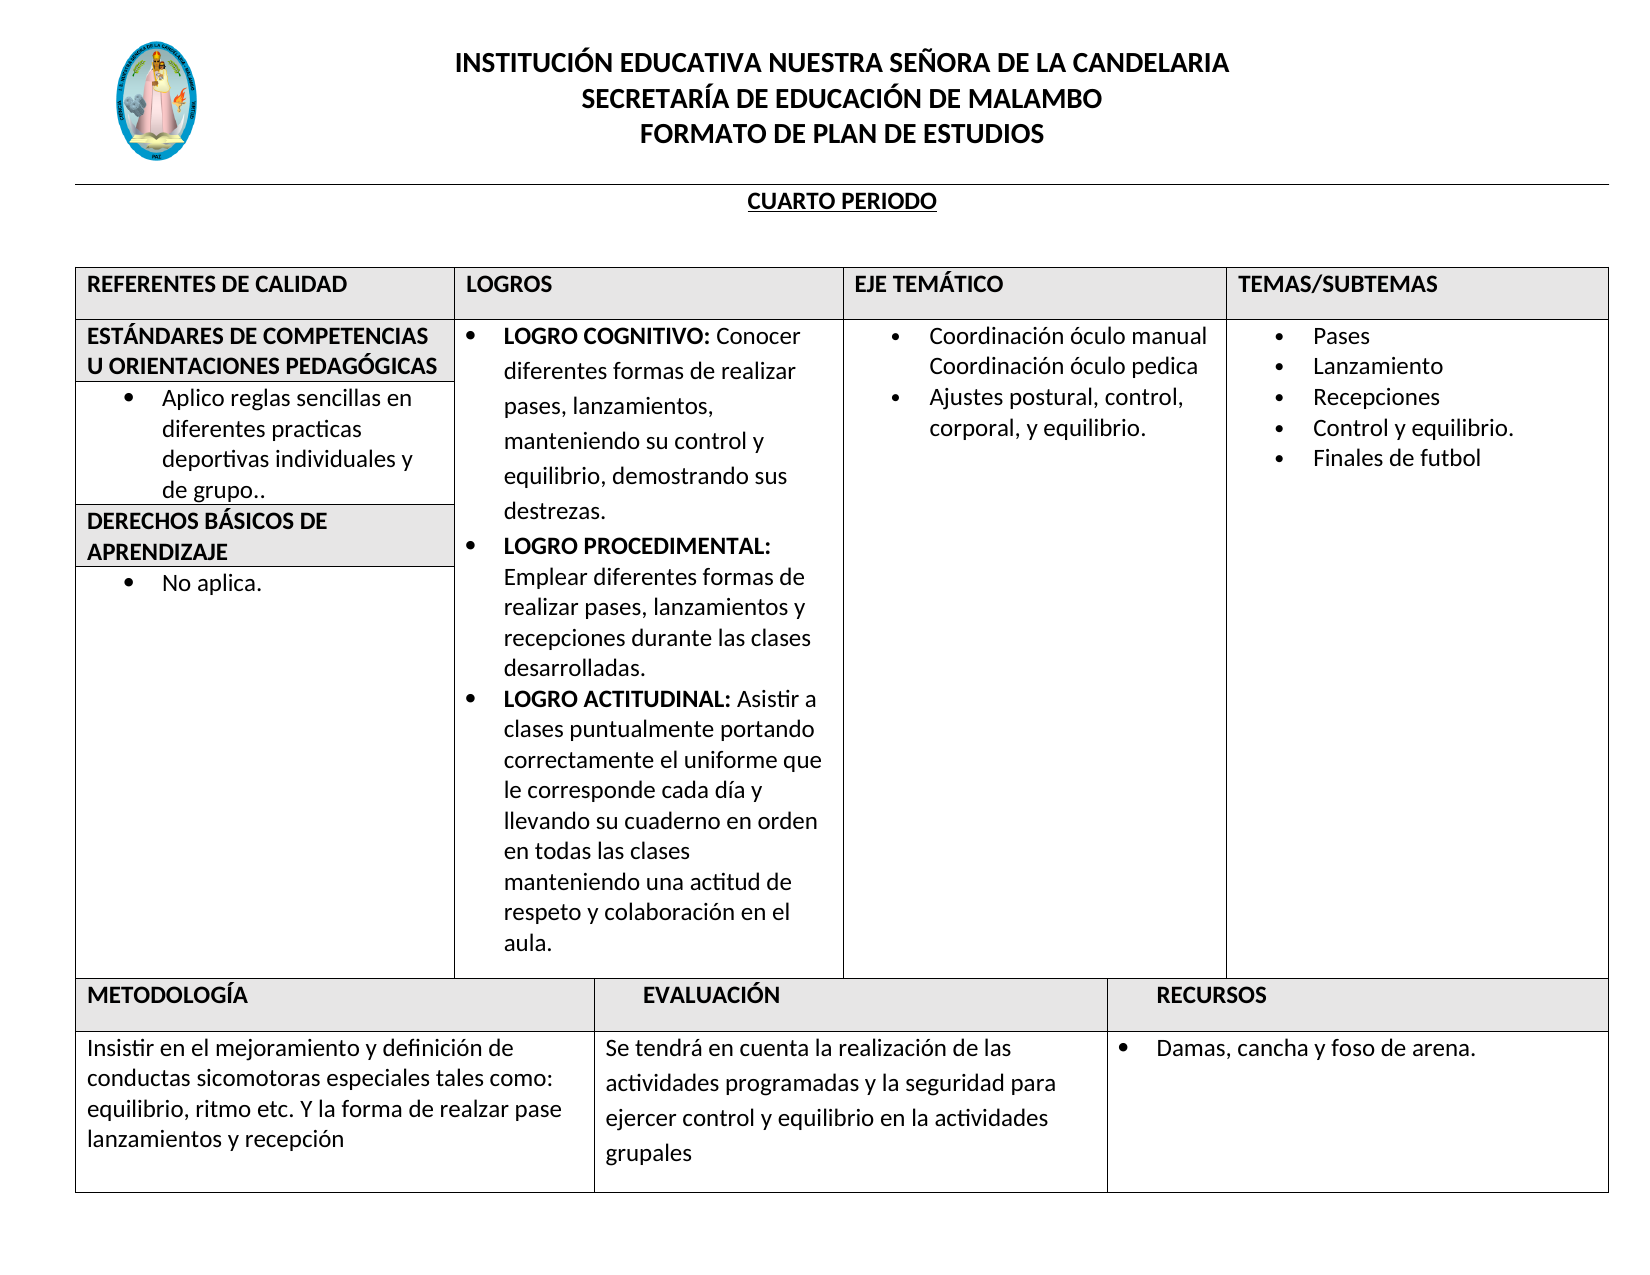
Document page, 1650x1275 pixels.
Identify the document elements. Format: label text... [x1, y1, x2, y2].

table_header TEMAS/SUBTEMAS [1227, 268, 1608, 319]
table_cell Damas, cancha y foso de arena. [1108, 1032, 1608, 1192]
table_cell Coordinación óculo manual Coordinación óculo pedica Ajustes postural, control, corporal, y equilibrio. [844, 320, 1226, 978]
table_cell ESTÁNDARES DE COMPETENCIAS U ORIENTACIONES PEDAGÓGICAS [76, 320, 454, 381]
table_cell Se tendrá en cuenta la realización de las actividades programadas y la seguridad para ejercer control y equilibrio en la actividades grupales [595, 1032, 1107, 1192]
table_cell RECURSOS [1108, 979, 1608, 1031]
table_cell No aplica. [76, 567, 454, 978]
text CUARTO PERIODO [75, 185, 1609, 215]
table_cell Pases Lanzamiento Recepciones Control y equilibrio. Finales de futbol [1227, 320, 1608, 978]
table_cell EVALUACIÓN [595, 979, 1107, 1031]
picture [124, 49, 189, 152]
table_cell METODOLOGÍA [76, 979, 594, 1031]
table_cell DERECHOS BÁSICOS DE APRENDIZAJE [76, 505, 454, 566]
picture [110, 41, 203, 166]
table_header LOGROS [455, 268, 843, 319]
table_header EJE TEMÁTICO [844, 268, 1226, 319]
table_cell LOGRO COGNITIVO: Conocer diferentes formas de realizar pases, lanzamientos, manteniendo su control y equilibrio, demostrando sus destrezas. LOGRO PROCEDIMENTAL: Emplear diferentes formas de realizar pases, lanzamientos y recepciones durante las clases desarrolladas. LOGRO ACTITUDINAL: Asistir a clases puntualmente portando correctamente el uniforme que le corresponde cada día y llevando su cuaderno en orden en todas las clases manteniendo una actitud de respeto y colaboración en el aula. [455, 320, 843, 978]
table_header REFERENTES DE CALIDAD [76, 268, 454, 319]
table_cell Aplico reglas sencillas en diferentes practicas deportivas individuales y de grupo.. [76, 382, 454, 504]
